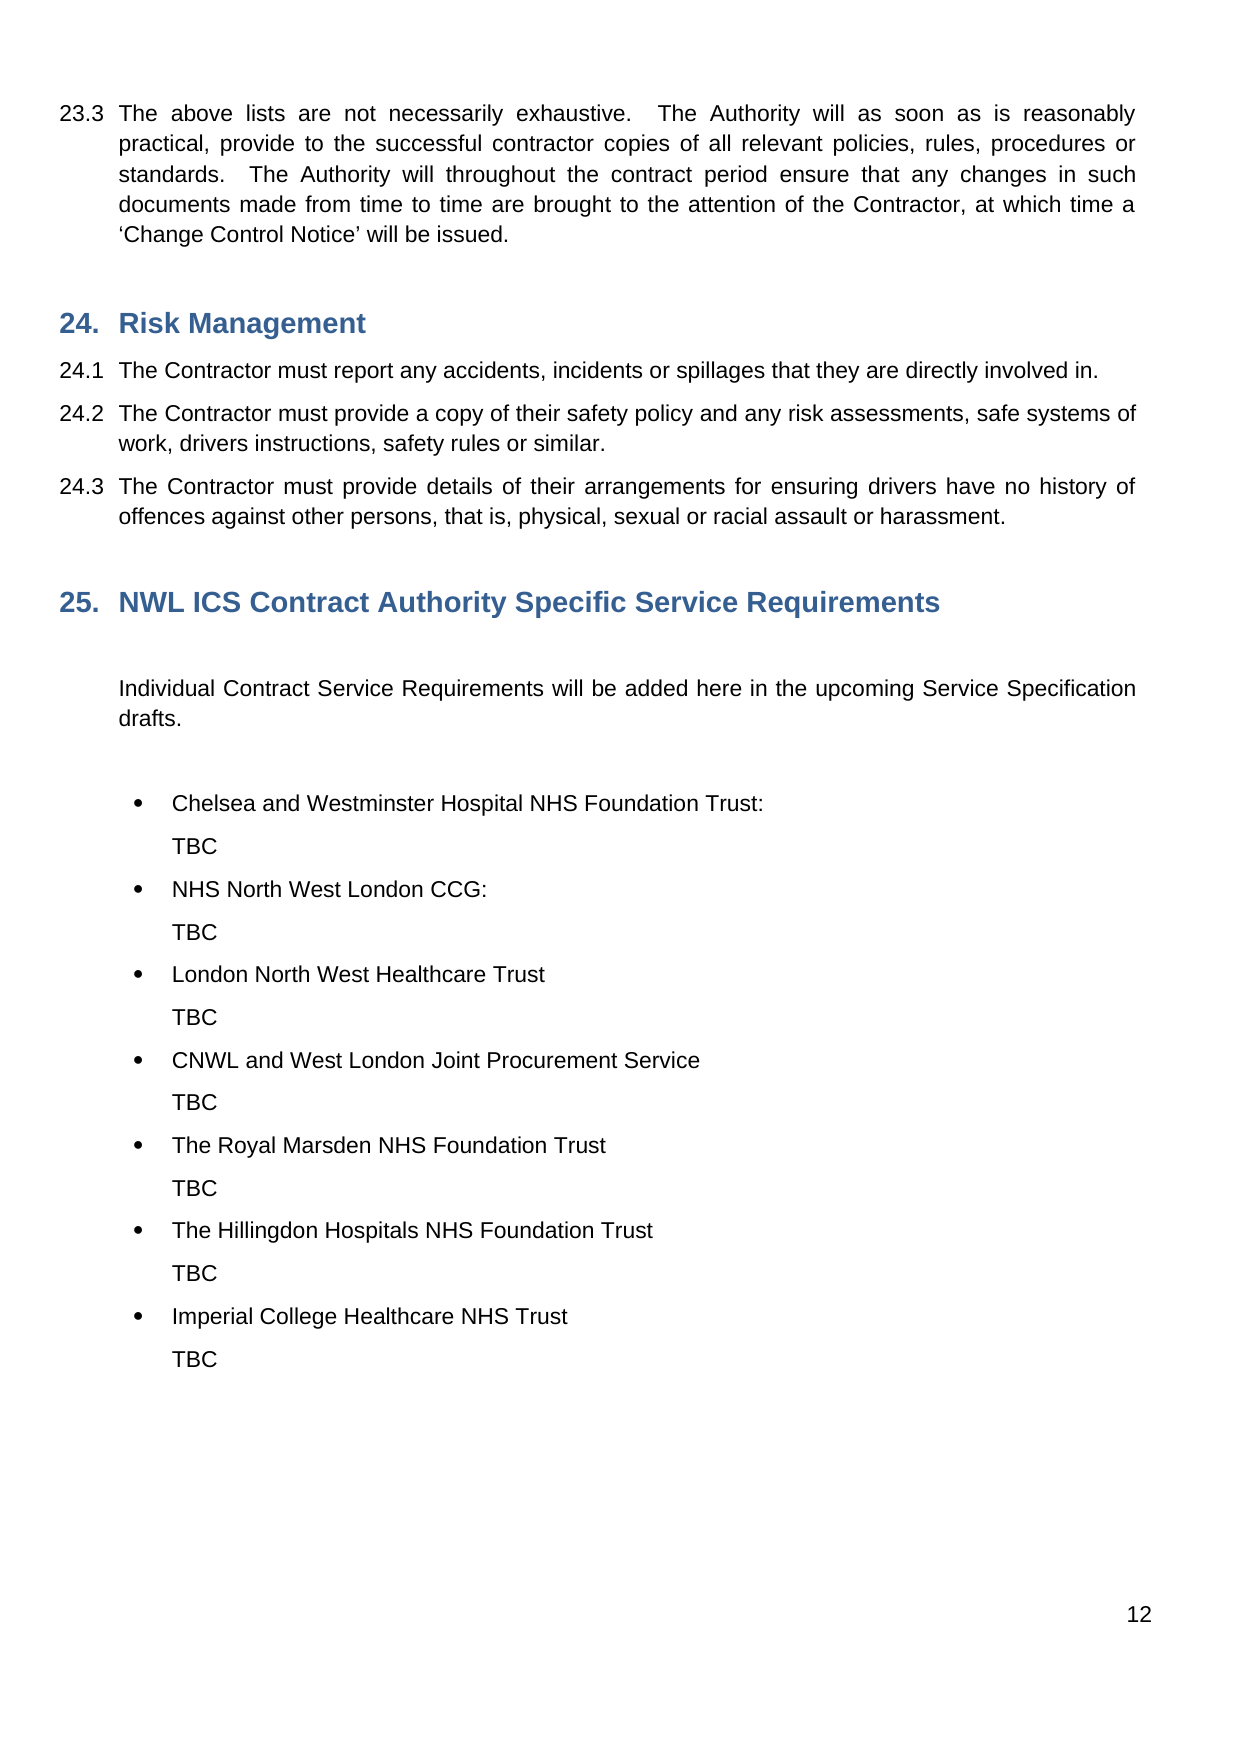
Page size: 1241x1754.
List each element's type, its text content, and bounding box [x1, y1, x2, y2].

list The above lists are not necessarily exhaustive. The Authority will as soon as is reasonably practical, provide to the successful contractor copies of all relevant policies, rules, procedures or standards. The Authority will throughout the contract period ensure that any changes in such documents made from time to time are brought to the attention of the Contractor, at which time a ‘Change Control Notice’ will be issued. [59, 100, 1137, 247]
subtitle NWL ICS Contract Authority Specific Service Requirements [59, 585, 1152, 618]
list TBC [172, 918, 1152, 945]
list Imperial College Healthcare NHS Trust [134, 1303, 1152, 1329]
list Individual Contract Service Requirements will be added here in the upcoming Service Specification drafts. [118, 675, 1137, 731]
list TBC [172, 1260, 1152, 1286]
list The Contractor must provide details of their arrangements for ensuring drivers have no history of offences against other persons, that is, physical, sexual or racial assault or harassment. [59, 473, 1137, 529]
list The Royal Marsden NHS Foundation Trust [134, 1132, 1152, 1158]
list Chelsea and Westminster Hospital NHS Foundation Trust: [134, 790, 1152, 817]
list CNWL and West London Joint Procurement Service [134, 1047, 1152, 1073]
list TBC [172, 1004, 1152, 1030]
list TBC [172, 1346, 1152, 1372]
list NHS North West London CCG: [134, 876, 1152, 902]
list The Hillingdon Hospitals NHS Foundation Trust [134, 1217, 1152, 1244]
list The Contractor must provide a copy of their safety policy and any risk assessments, safe systems of work, drivers instructions, safety rules or similar. [59, 400, 1137, 457]
list TBC [172, 1089, 1152, 1116]
subtitle Risk Management [59, 306, 1152, 340]
list London North West Healthcare Trust [134, 961, 1152, 987]
list The Contractor must report any accidents, incidents or spillages that they are directly involved in. [59, 357, 1137, 384]
list TBC [172, 833, 1152, 859]
list TBC [172, 1175, 1152, 1201]
